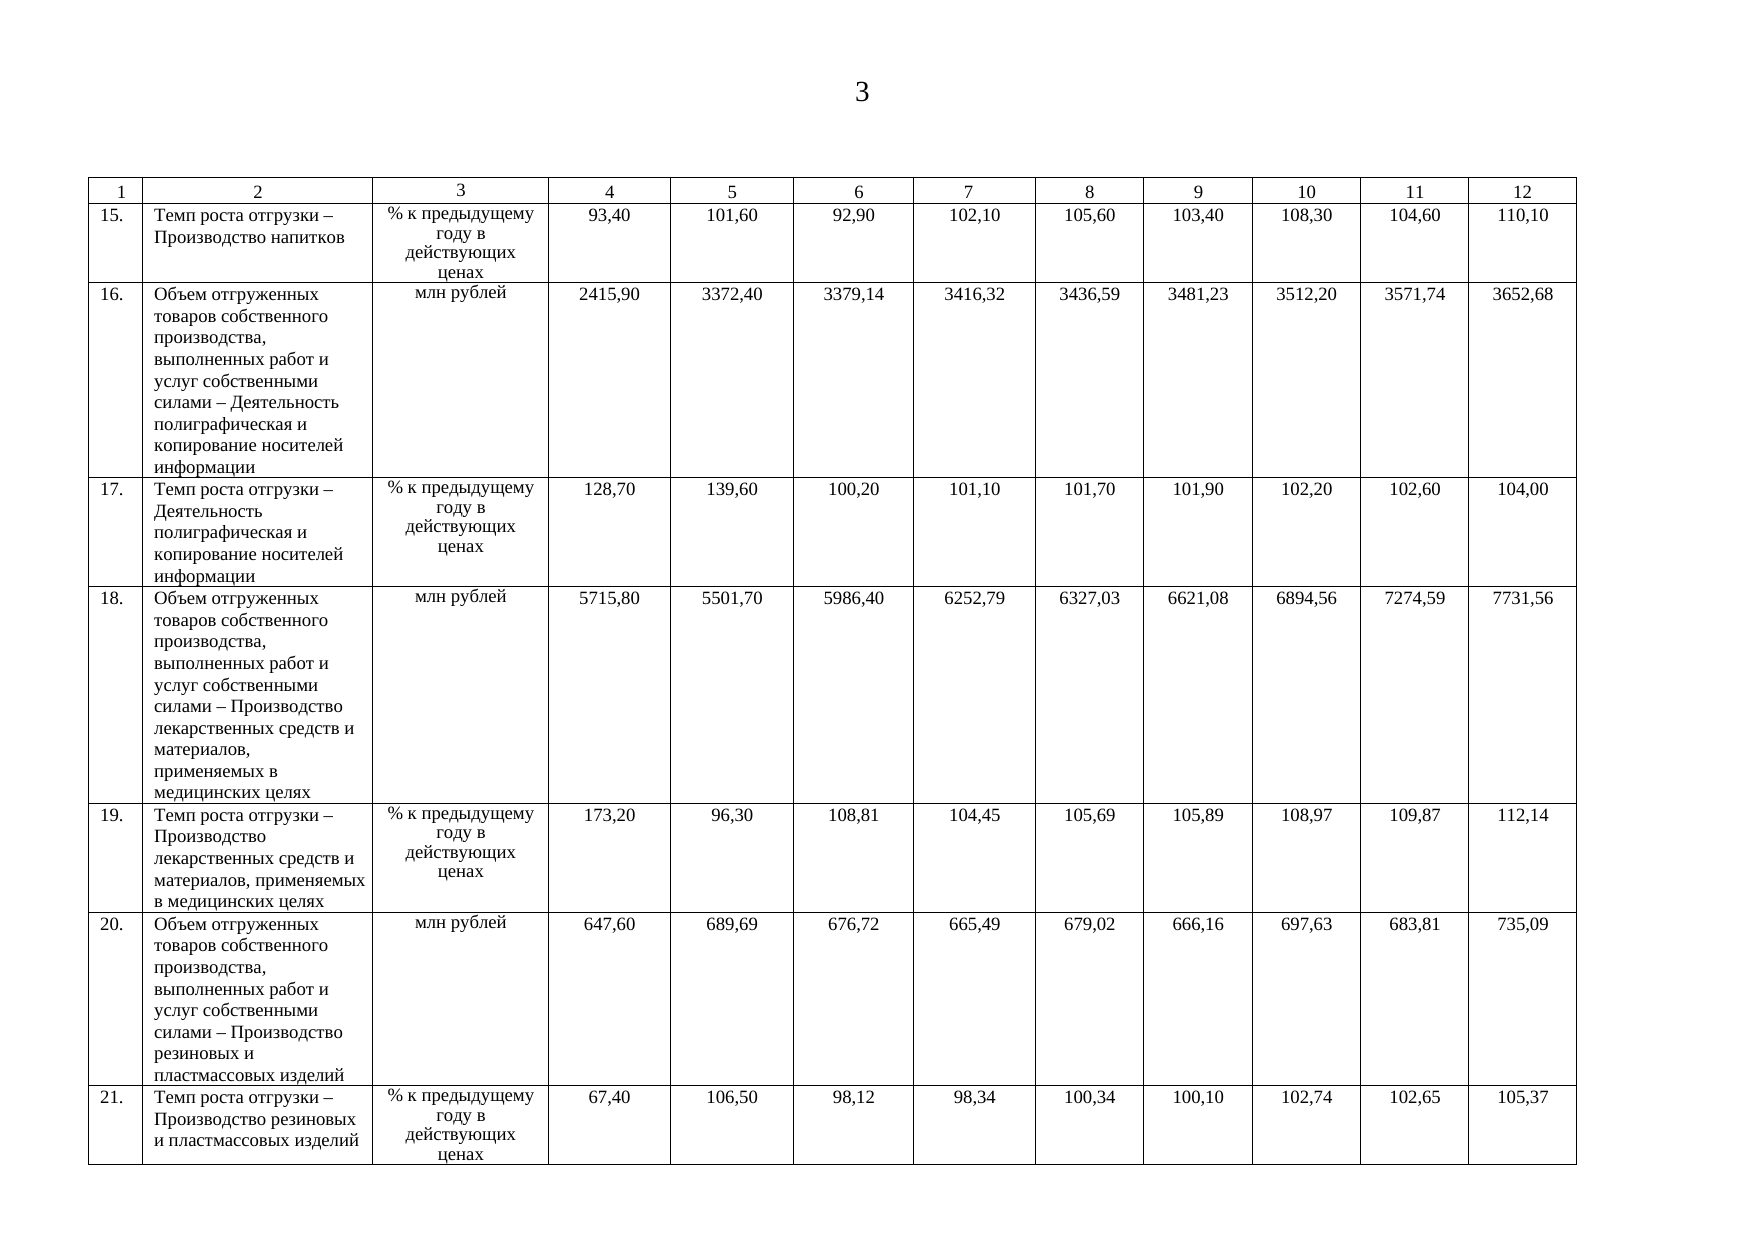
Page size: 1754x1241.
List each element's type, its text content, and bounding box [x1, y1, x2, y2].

table_cell 18. [89, 587, 142, 803]
table_cell 6252,79 [914, 587, 1035, 803]
table_cell 102,74 [1253, 1086, 1360, 1164]
table_cell Объем отгруженных товаров собственного производства, выполненных работ и услуг собственными силами – Производство резиновых и пластмассовых изделий [143, 913, 372, 1085]
table_cell 110,10 [1469, 204, 1576, 282]
table_header 11 [1361, 178, 1468, 203]
table_cell 102,60 [1361, 478, 1468, 586]
table_cell 3481,23 [1144, 283, 1252, 477]
table_cell 735,09 [1469, 913, 1576, 1085]
table_cell 19. [89, 804, 142, 912]
table_cell 647,60 [549, 913, 670, 1085]
table_cell 112,14 [1469, 804, 1576, 912]
table_cell 98,34 [914, 1086, 1035, 1164]
table_cell млн рублей [373, 283, 548, 477]
table_cell % к предыдущему году в действующих ценах [373, 804, 548, 912]
table_cell % к предыдущему году в действующих ценах [373, 1086, 548, 1164]
table_cell [89, 478, 142, 586]
table_cell 6894,56 [1253, 587, 1360, 803]
table_cell 7731,56 [1469, 587, 1576, 803]
table_cell 105,60 [1036, 204, 1143, 282]
table_cell 689,69 [671, 913, 793, 1085]
table_cell 6621,08 [1144, 587, 1252, 803]
table_cell [89, 204, 142, 282]
table_cell Темп роста отгрузки – Производство лекарственных средств и материалов, применяемых в медицинских целях [143, 804, 372, 912]
table_cell % к предыдущему году в действующих ценах [373, 478, 548, 586]
table_cell 3436,59 [1036, 283, 1143, 477]
table_cell 7274,59 [1361, 587, 1468, 803]
table_cell 103,40 [1144, 204, 1252, 282]
table_cell 3571,74 [1361, 283, 1468, 477]
table_cell 102,10 [914, 204, 1035, 282]
table_cell [89, 283, 142, 477]
table_cell Темп роста отгрузки – Производство напитков [143, 204, 372, 282]
table_cell 5986,40 [794, 587, 913, 803]
table_cell 106,50 [671, 1086, 793, 1164]
table_cell 102,20 [1253, 478, 1360, 586]
table_header 10 [1253, 178, 1360, 203]
table_cell 108,97 [1253, 804, 1360, 912]
table_cell 683,81 [1361, 913, 1468, 1085]
table_cell 93,40 [549, 204, 670, 282]
table_cell Темп роста отгрузки – Производство резиновых и пластмассовых изделий [143, 1086, 372, 1164]
table_cell 105,89 [1144, 804, 1252, 912]
table_header 8 [1036, 178, 1143, 203]
table_cell 3372,40 [671, 283, 793, 477]
table_cell млн рублей [373, 913, 548, 1085]
table_cell 5715,80 [549, 587, 670, 803]
table_cell 100,20 [794, 478, 913, 586]
table_cell % к предыдущему году в действующих ценах [373, 204, 548, 282]
table_cell Объем отгруженных товаров собственного производства, выполненных работ и услуг собственными силами – Деятельность полиграфическая и копирование носителей информации [143, 283, 372, 477]
table_cell 100,10 [1144, 1086, 1252, 1164]
table_header 1 [89, 178, 142, 203]
table_cell 666,16 [1144, 913, 1252, 1085]
table_header 2 [143, 178, 372, 203]
table_cell Темп роста отгрузки – Деятельность полиграфическая и копирование носителей информации [143, 478, 372, 586]
table_cell 20. [89, 913, 142, 1085]
table_cell 104,60 [1361, 204, 1468, 282]
table_cell 104,00 [1469, 478, 1576, 586]
table_cell 3379,14 [794, 283, 913, 477]
table_cell 101,60 [671, 204, 793, 282]
table_cell 109,87 [1361, 804, 1468, 912]
table_cell 101,10 [914, 478, 1035, 586]
table_cell 96,30 [671, 804, 793, 912]
table_cell 3652,68 [1469, 283, 1576, 477]
table_cell 3416,32 [914, 283, 1035, 477]
table_cell 105,69 [1036, 804, 1143, 912]
table_cell 92,90 [794, 204, 913, 282]
table_header 4 [549, 178, 670, 203]
table_cell 100,34 [1036, 1086, 1143, 1164]
table_cell 108,81 [794, 804, 913, 912]
table_cell 173,20 [549, 804, 670, 912]
table_cell 108,30 [1253, 204, 1360, 282]
table_header 9 [1144, 178, 1252, 203]
table_cell 67,40 [549, 1086, 670, 1164]
table_header 6 [794, 178, 913, 203]
table_cell 665,49 [914, 913, 1035, 1085]
table_cell 101,90 [1144, 478, 1252, 586]
table_cell 676,72 [794, 913, 913, 1085]
table_cell 6327,03 [1036, 587, 1143, 803]
table_cell 128,70 [549, 478, 670, 586]
table_cell 102,65 [1361, 1086, 1468, 1164]
table_header 12 [1469, 178, 1576, 203]
table_header 5 [671, 178, 793, 203]
table_cell 98,12 [794, 1086, 913, 1164]
table_cell 679,02 [1036, 913, 1143, 1085]
table_cell 105,37 [1469, 1086, 1576, 1164]
table_cell 21. [89, 1086, 142, 1164]
table_header 7 [914, 178, 1035, 203]
table_cell 139,60 [671, 478, 793, 586]
table_header 3 [373, 178, 548, 203]
table_cell 697,63 [1253, 913, 1360, 1085]
table_cell Объем отгруженных товаров собственного производства, выполненных работ и услуг собственными силами – Производство лекарственных средств и материалов, применяемых в медицинских целях [143, 587, 372, 803]
table_cell 104,45 [914, 804, 1035, 912]
table_cell 101,70 [1036, 478, 1143, 586]
table_cell 5501,70 [671, 587, 793, 803]
table_cell млн рублей [373, 587, 548, 803]
table_cell 3512,20 [1253, 283, 1360, 477]
table_cell 2415,90 [549, 283, 670, 477]
